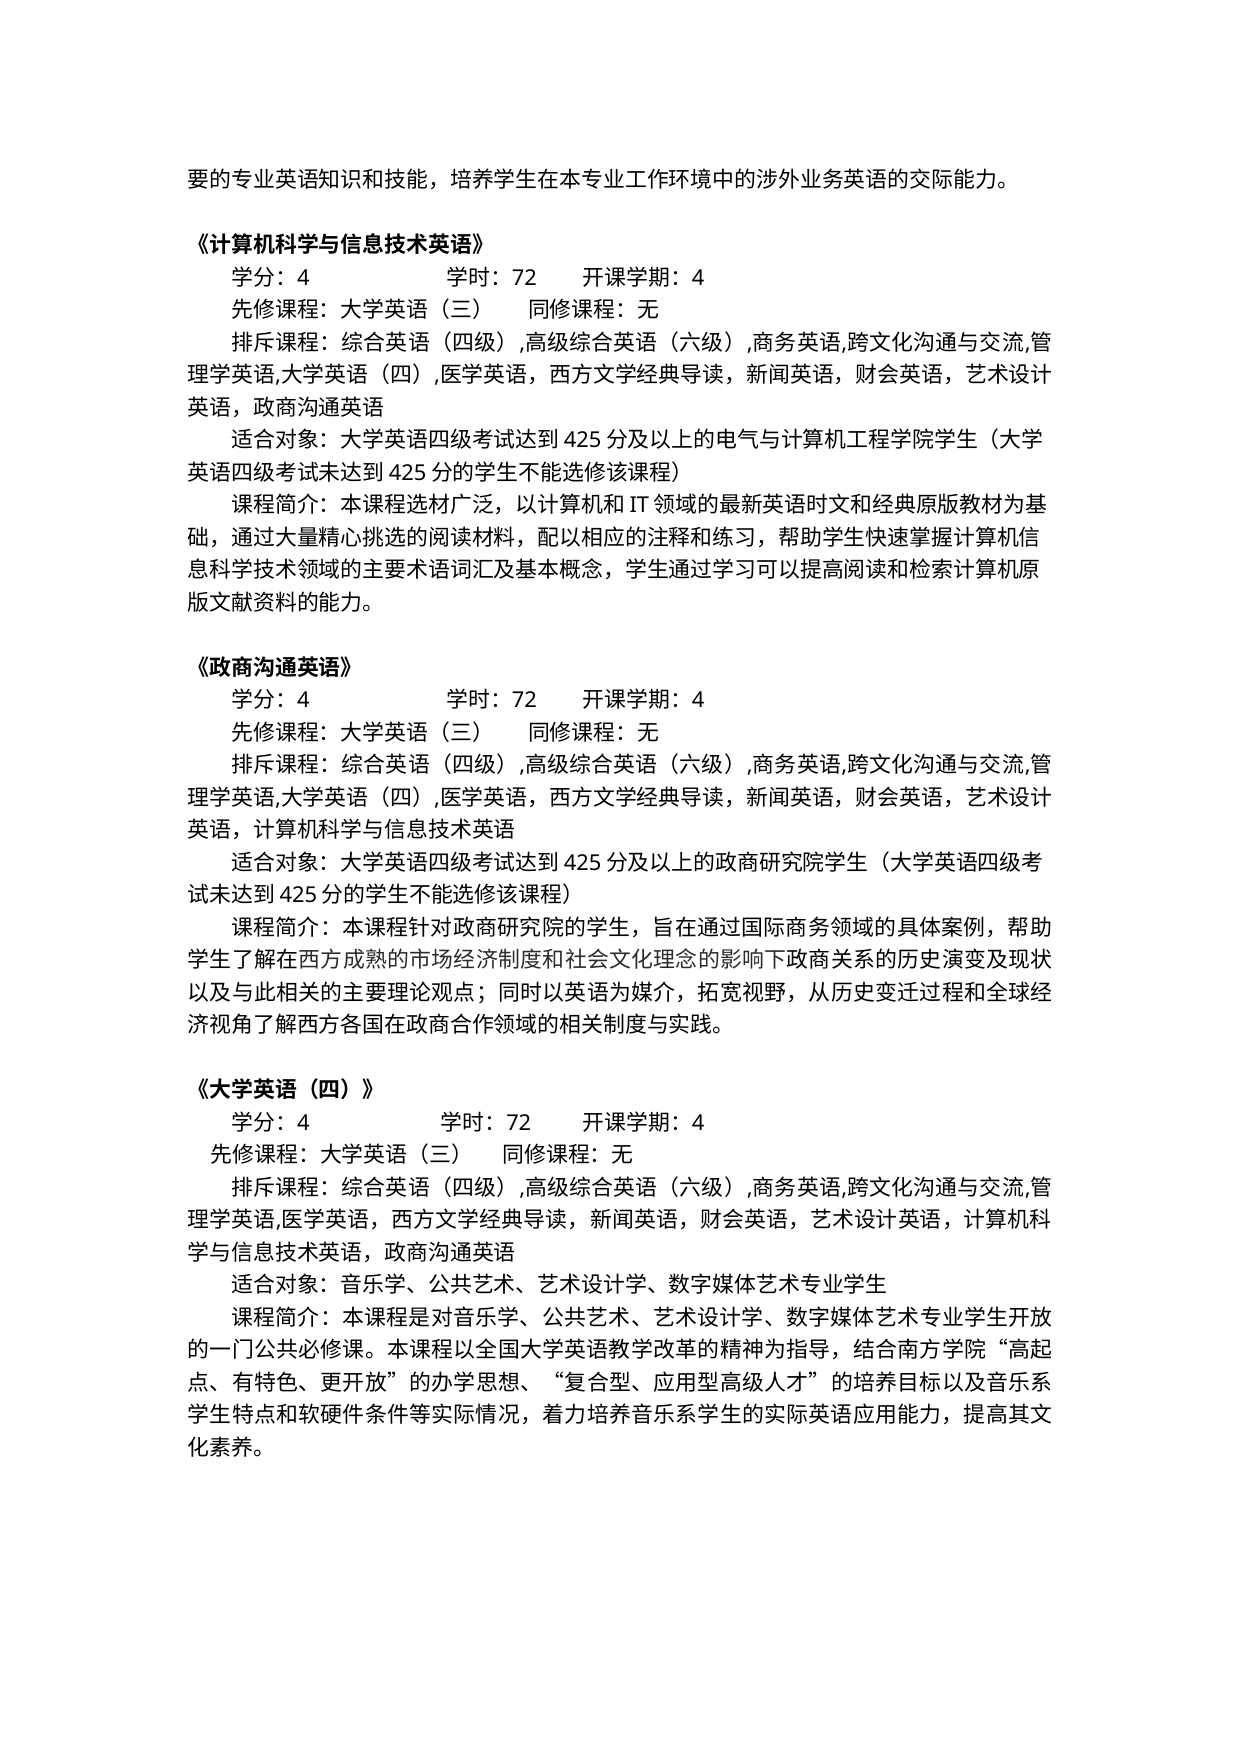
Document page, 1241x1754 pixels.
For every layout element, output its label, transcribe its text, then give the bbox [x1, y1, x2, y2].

list 《政商沟通英语》 [187, 649, 1053, 682]
text 适合对象：大学英语四级考试达到425分及以上的政商研究院学生（大学英语四级考试未达到425分的学生不能选修该课程） [187, 844, 1053, 909]
text 课程简介：本课程针对政商研究院的学生，旨在通过国际商务领域的具体案例，帮助学生了解在西方成熟的市场经济制度和社会文化理念的影响下政商关系的历史演变及现状，以及与此相关的主要理论观点；同时以英语为媒介，拓宽视野，从历史变迁过程和全球经济视角了解西方各国在政商合作领域的相关制度与实践。 [187, 909, 1053, 1039]
text 适合对象：大学英语四级考试达到425分及以上的电气与计算机工程学院学生（大学英语四级考试未达到425分的学生不能选修该课程） [187, 422, 1053, 487]
text 排斥课程：综合英语（四级）,高级综合英语（六级）,商务英语,跨文化沟通与交流,管理学英语,医学英语，西方文学经典导读，新闻英语，财会英语，艺术设计英语，计算机科学与信息技术英语，政商沟通英语 [187, 1169, 1053, 1267]
text 课程简介：本课程选材广泛，以计算机和IT领域的最新英语时文和经典原版教材为基础，通过大量精心挑选的阅读材料，配以相应的注释和练习，帮助学生快速掌握计算机信息科学技术领域的主要术语词汇及基本概念，学生通过学习可以提高阅读和检索计算机原版文献资料的能力。 [187, 487, 1053, 617]
text 课程简介：本课程是对音乐学、公共艺术、艺术设计学、数字媒体艺术专业学生开放的一门公共必修课。本课程以全国大学英语教学改革的精神为指导，结合南方学院“高起点、有特色、更开放”的办学思想、“复合型、应用型高级人才”的培养目标以及音乐系学生特点和软硬件条件等实际情况，着力培养音乐系学生的实际英语应用能力，提高其文化素养。 [187, 1299, 1053, 1462]
text 先修课程：大学英语（三） 同修课程：无 [187, 1137, 1053, 1169]
text 排斥课程：综合英语（四级）,高级综合英语（六级）,商务英语,跨文化沟通与交流,管理学英语,大学英语（四）,医学英语，西方文学经典导读，新闻英语，财会英语，艺术设计英语，政商沟通英语 [187, 324, 1053, 422]
text 排斥课程：综合英语（四级）,高级综合英语（六级）,商务英语,跨文化沟通与交流,管理学英语,大学英语（四）,医学英语，西方文学经典导读，新闻英语，财会英语，艺术设计英语，计算机科学与信息技术英语 [187, 747, 1053, 844]
text 学分：4 学时：72 开课学期：4 [187, 1104, 1053, 1137]
text 《大学英语（四）》 [187, 1072, 1053, 1104]
text 先修课程：大学英语（三） 同修课程：无 [187, 714, 1053, 747]
list 《计算机科学与信息技术英语》 [187, 227, 1053, 259]
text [187, 162, 1053, 194]
text 学分：4 学时：72 开课学期：4 [187, 682, 1053, 714]
text 先修课程：大学英语（三） 同修课程：无 [187, 292, 1053, 324]
text 适合对象：音乐学、公共艺术、艺术设计学、数字媒体艺术专业学生 [187, 1267, 1053, 1299]
text 学分：4 学时：72 开课学期：4 [187, 259, 1053, 292]
